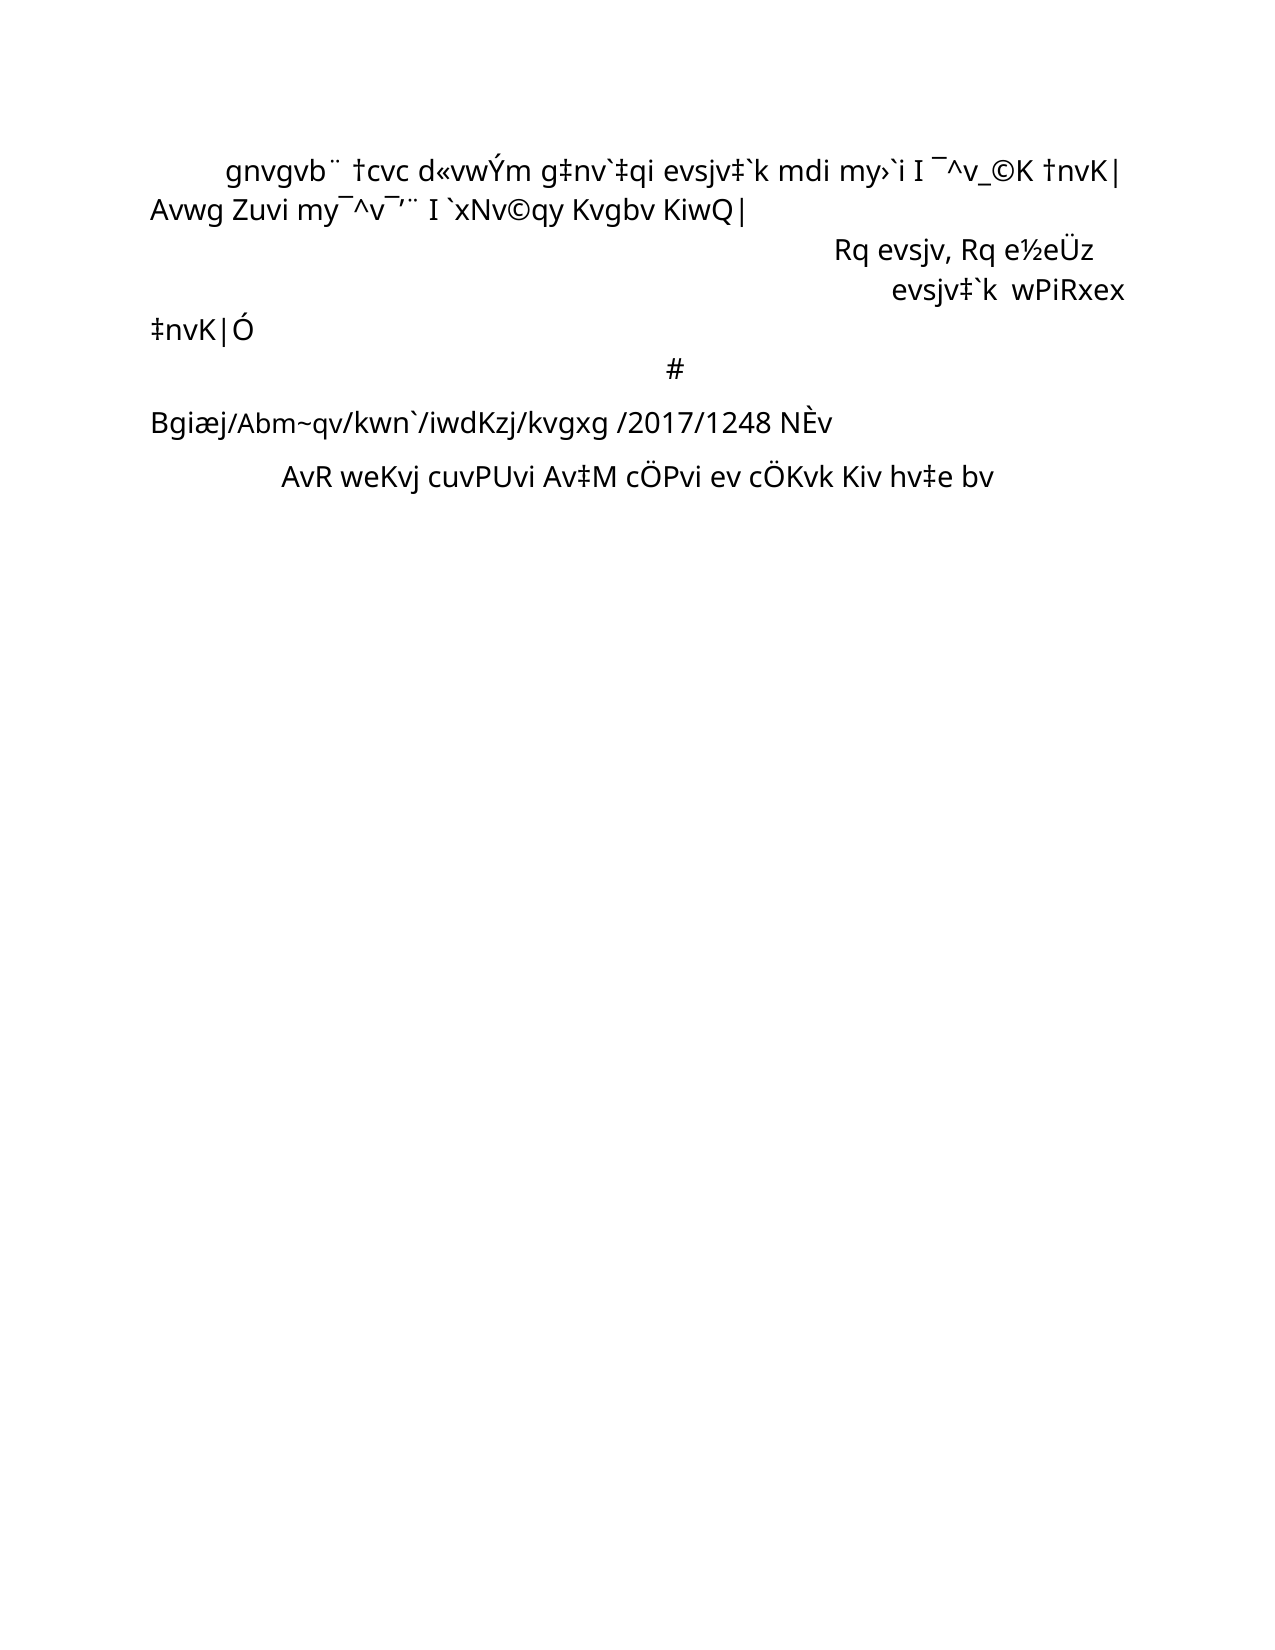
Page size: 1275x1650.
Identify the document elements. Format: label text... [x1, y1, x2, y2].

text evsjv‡`k wPiRxex ‡nvK|Ó [150, 269, 1125, 348]
text gnvgvb¨ †cvc d«vwÝm g‡nv`‡qi evsjv‡`k mdi my›`i I ¯^v_©K †nvK| Avwg Zuvi my¯^v¯’¨ I `xNv©qy Kvgbv KiwQ| [150, 150, 1125, 229]
text Rq evsjv, Rq e½eÜz [150, 229, 1125, 269]
text AvR weKvj cuvPUvi Av‡M cÖPvi ev cÖKvk Kiv hv‡e bv [150, 456, 1125, 496]
text Bgiæj/Abm~qv/kwn`/iwdKzj/kvgxg /2017/1248 NÈv [150, 402, 1125, 442]
text # [150, 348, 1125, 388]
